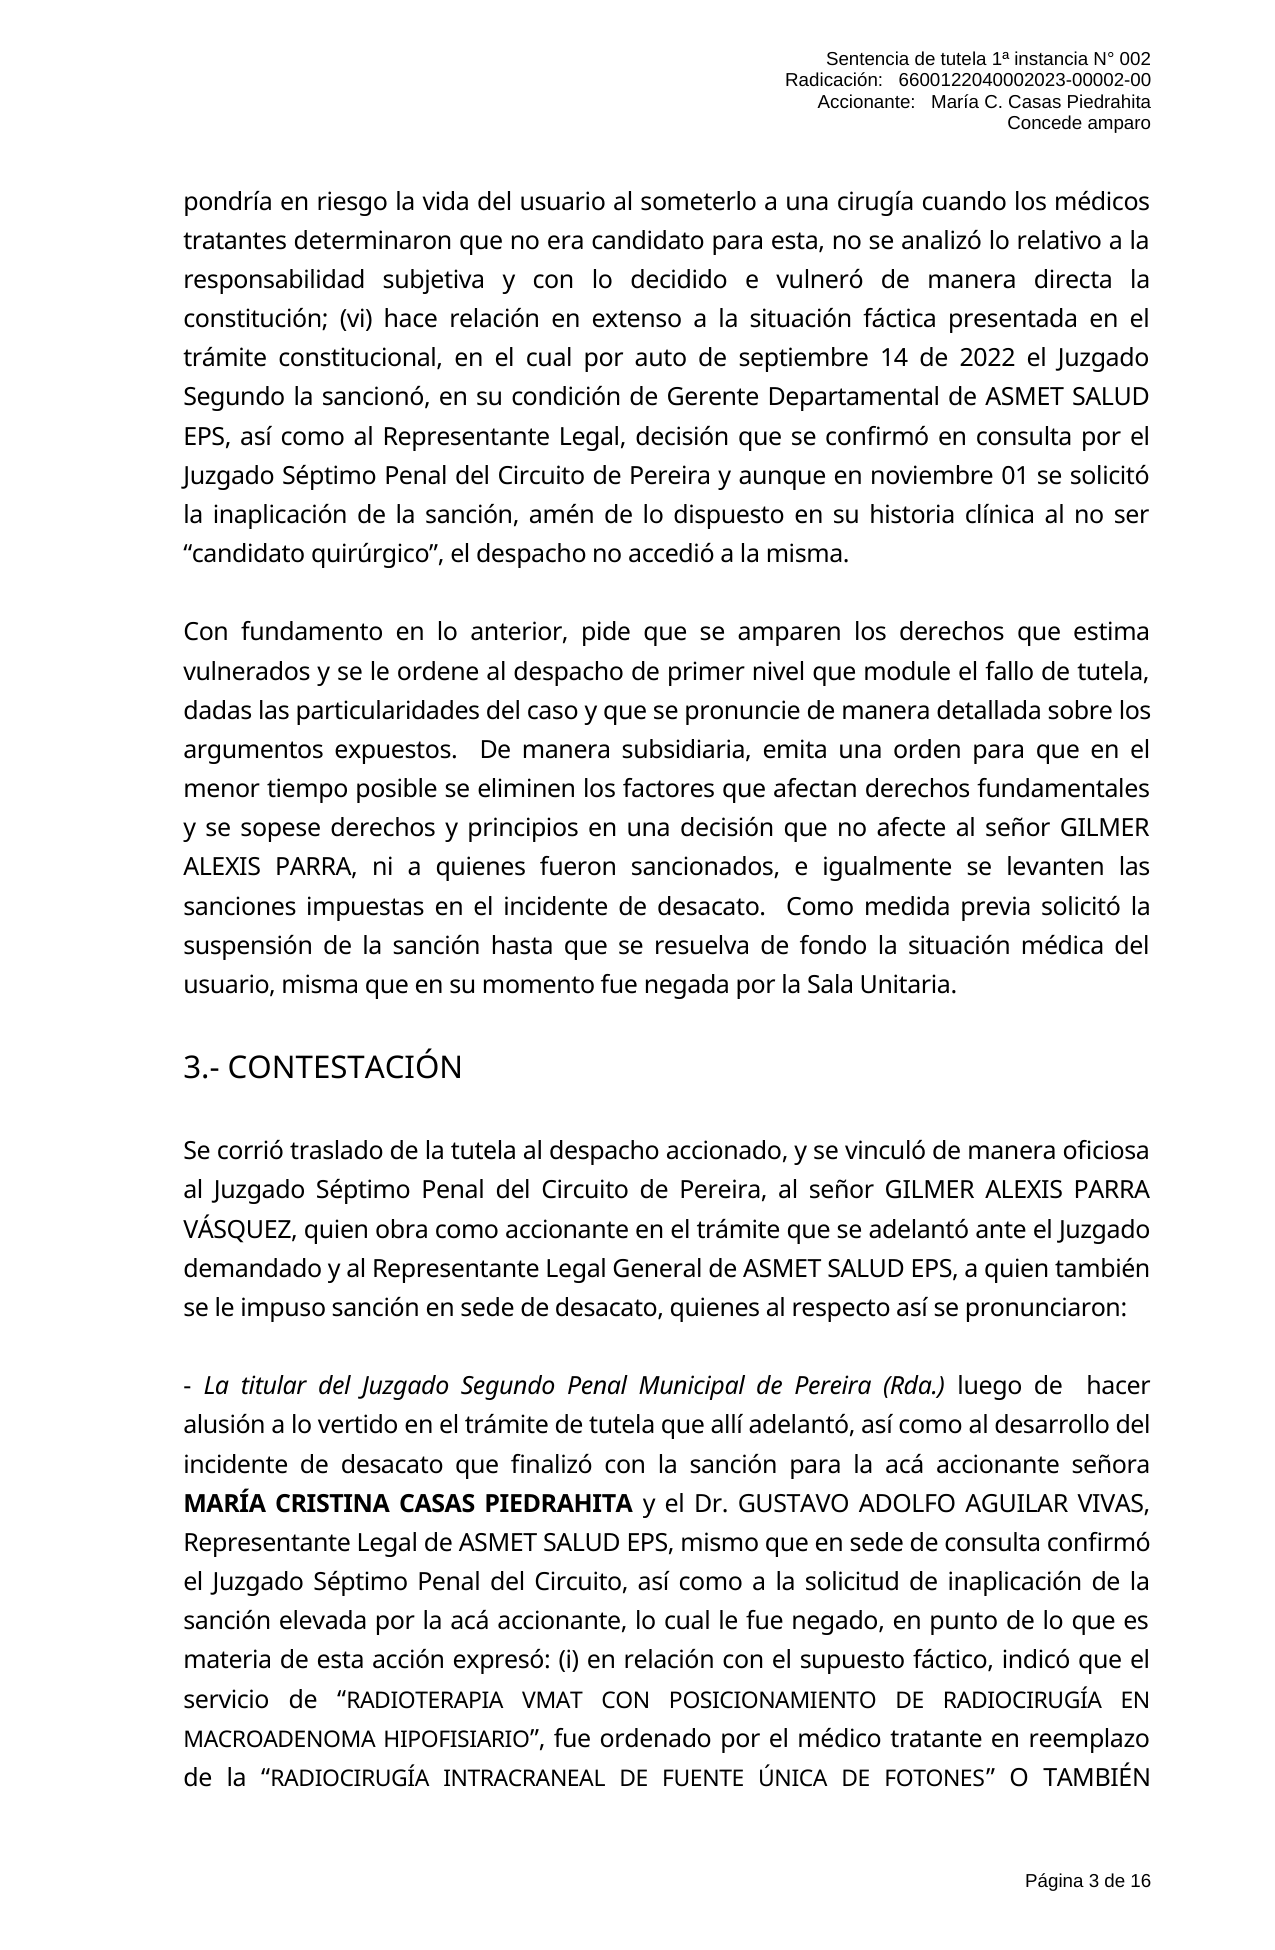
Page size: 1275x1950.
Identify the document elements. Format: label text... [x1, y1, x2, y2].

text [183, 1368, 1151, 1794]
text Se corrió traslado de la tutela al despacho accionado, y se vinculó de manera oficiosa al Juzgado Séptimo Penal del Circuito de Pereira, al señor GILMER ALEXIS PARRA VÁSQUEZ, quien obra como accionante en el trámite que se adelantó ante el Juzgado demandado y al Representante Legal General de ASMET SALUD EPS, a quien también se le impuso sanción en sede de desacato, quienes al respecto así se pronunciaron: [183, 1133, 1151, 1324]
text Con fundamento en lo anterior, pide que se amparen los derechos que estima vulnerados y se le ordene al despacho de primer nivel que module el fallo de tutela, dadas las particularidades del caso y que se pronuncie de manera detallada sobre los argumentos expuestos. De manera subsidiaria, emita una orden para que en el menor tiempo posible se eliminen los factores que afectan derechos fundamentales y se sopese derechos y principios en una decisión que no afecte al señor GILMER ALEXIS PARRA, ni a quienes fueron sancionados, e igualmente se levanten las sanciones impuestas en el incidente de desacato. Como medida previa solicitó la suspensión de la sanción hasta que se resuelva de fondo la situación médica del usuario, misma que en su momento fue negada por la Sala Unitaria. [183, 614, 1151, 1001]
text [183, 183, 1151, 570]
text 3.- CONTESTACIÓN [183, 1045, 1151, 1087]
